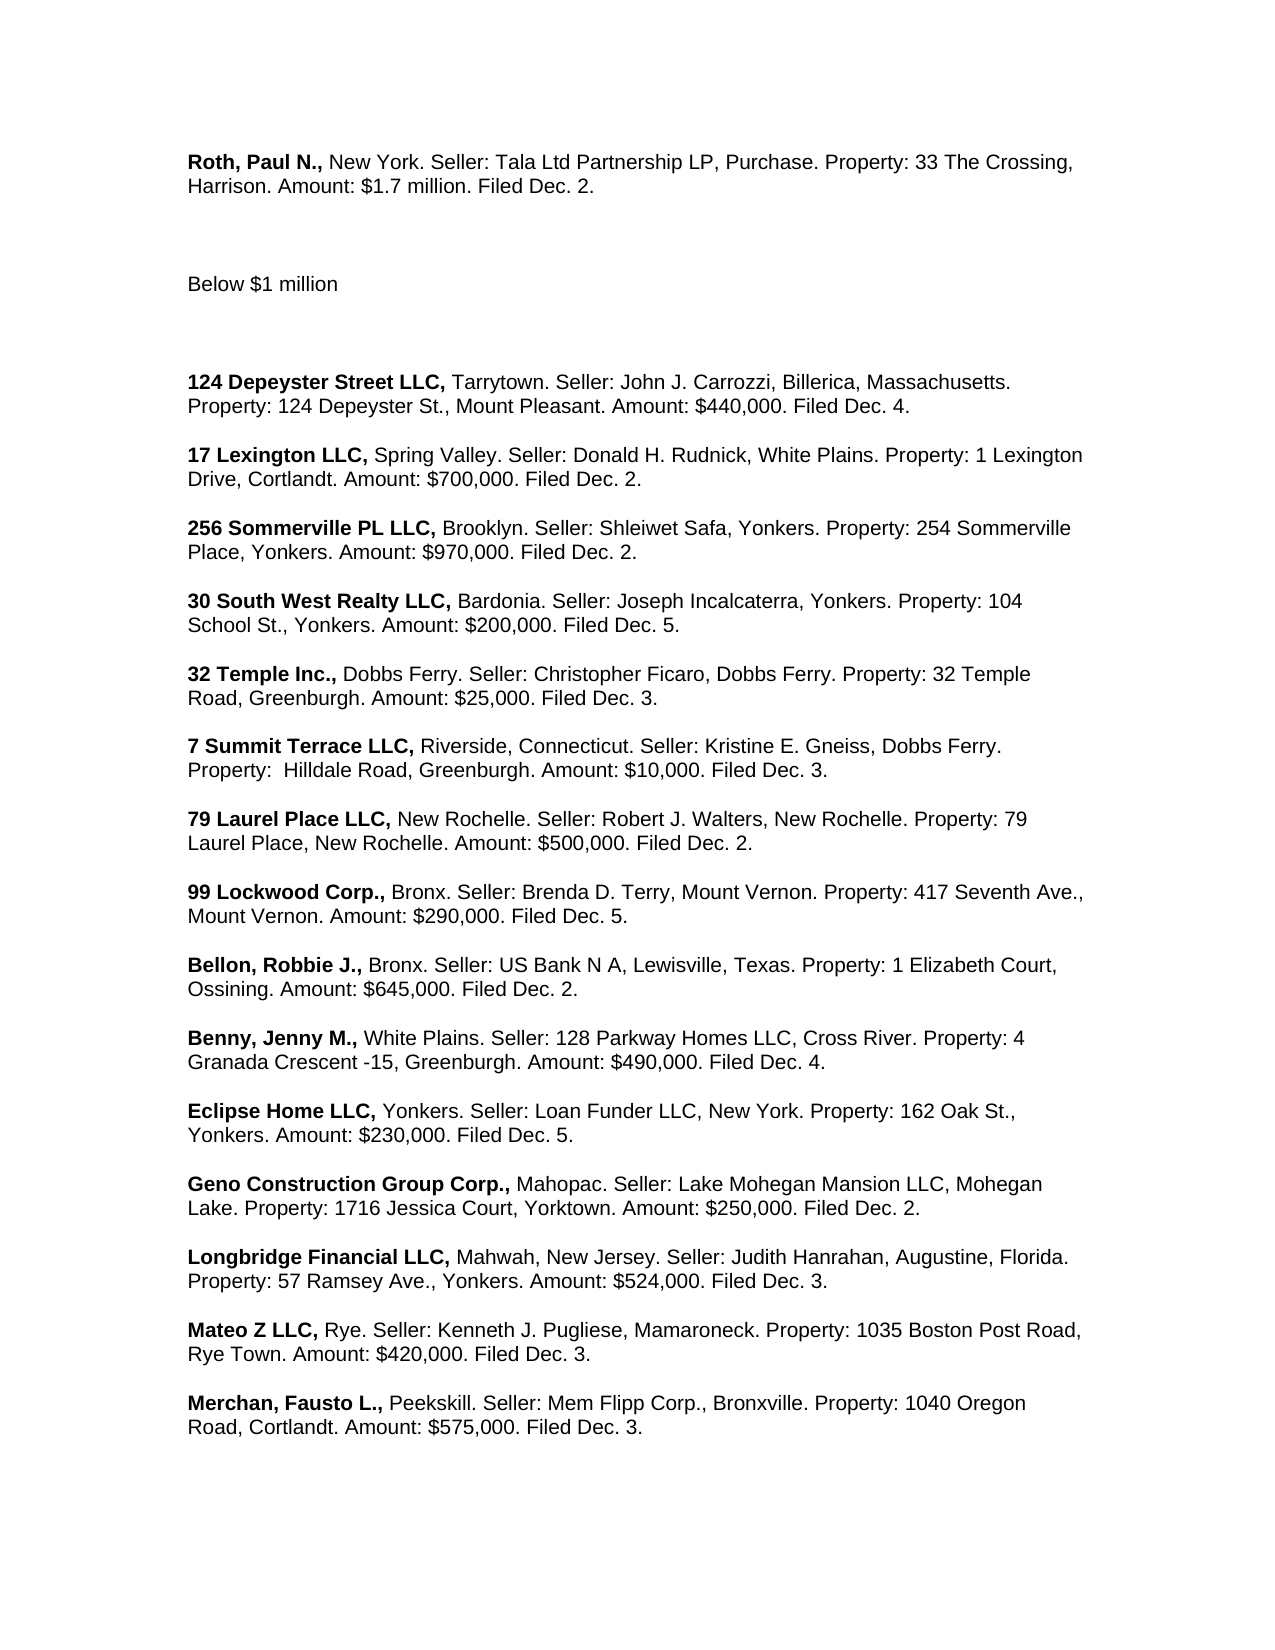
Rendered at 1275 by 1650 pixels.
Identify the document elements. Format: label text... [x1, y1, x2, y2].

text 124 Depeyster Street LLC, Tarrytown. Seller: John J. Carrozzi, Billerica, Massachusetts. Property: 124 Depeyster St., Mount Pleasant. Amount: $440,000. Filed Dec. 4. [187, 370, 1087, 418]
text Mateo Z LLC, Rye. Seller: Kenneth J. Pugliese, Mamaroneck. Property: 1035 Boston Post Road, Rye Town. Amount: $420,000. Filed Dec. 3. [187, 1318, 1087, 1366]
text Eclipse Home LLC, Yonkers. Seller: Loan Funder LLC, New York. Property: 162 Oak St., Yonkers. Amount: $230,000. Filed Dec. 5. [187, 1099, 1087, 1147]
text 79 Laurel Place LLC, New Rochelle. Seller: Robert J. Walters, New Rochelle. Property: 79 Laurel Place, New Rochelle. Amount: $500,000. Filed Dec. 2. [187, 807, 1087, 855]
text Bellon, Robbie J., Bronx. Seller: US Bank N A, Lewisville, Texas. Property: 1 Elizabeth Court, Ossining. Amount: $645,000. Filed Dec. 2. [187, 953, 1087, 1001]
text 32 Temple Inc., Dobbs Ferry. Seller: Christopher Ficaro, Dobbs Ferry. Property: 32 Temple Road, Greenburgh. Amount: $25,000. Filed Dec. 3. [187, 661, 1087, 709]
text 17 Lexington LLC, Spring Valley. Seller: Donald H. Rudnick, White Plains. Property: 1 Lexington Drive, Cortlandt. Amount: $700,000. Filed Dec. 2. [187, 443, 1087, 491]
text 30 South West Realty LLC, Bardonia. Seller: Joseph Incalcaterra, Yonkers. Property: 104 School St., Yonkers. Amount: $200,000. Filed Dec. 5. [187, 588, 1087, 636]
text 7 Summit Terrace LLC, Riverside, Connecticut. Seller: Kristine E. Gneiss, Dobbs Ferry. Property: Hilldale Road, Greenburgh. Amount: $10,000. Filed Dec. 3. [187, 734, 1087, 782]
text 256 Sommerville PL LLC, Brooklyn. Seller: Shleiwet Safa, Yonkers. Property: 254 Sommerville Place, Yonkers. Amount: $970,000. Filed Dec. 2. [187, 516, 1087, 563]
text 99 Lockwood Corp., Bronx. Seller: Brenda D. Terry, Mount Vernon. Property: 417 Seventh Ave., Mount Vernon. Amount: $290,000. Filed Dec. 5. [187, 880, 1087, 928]
text Roth, Paul N., New York. Seller: Tala Ltd Partnership LP, Purchase. Property: 33 The Crossing, Harrison. Amount: $1.7 million. Filed Dec. 2. [187, 150, 1087, 198]
text Longbridge Financial LLC, Mahwah, New Jersey. Seller: Judith Hanrahan, Augustine, Florida. Property: 57 Ramsey Ave., Yonkers. Amount: $524,000. Filed Dec. 3. [187, 1245, 1087, 1293]
text Geno Construction Group Corp., Mahopac. Seller: Lake Mohegan Mansion LLC, Mohegan Lake. Property: 1716 Jessica Court, Yorktown. Amount: $250,000. Filed Dec. 2. [187, 1172, 1087, 1220]
text Benny, Jenny M., White Plains. Seller: 128 Parkway Homes LLC, Cross River. Property: 4 Granada Crescent -15, Greenburgh. Amount: $490,000. Filed Dec. 4. [187, 1026, 1087, 1074]
text Merchan, Fausto L., Peekskill. Seller: Mem Flipp Corp., Bronxville. Property: 1040 Oregon Road, Cortlandt. Amount: $575,000. Filed Dec. 3. [187, 1391, 1087, 1438]
text Below $1 million [187, 272, 1087, 296]
